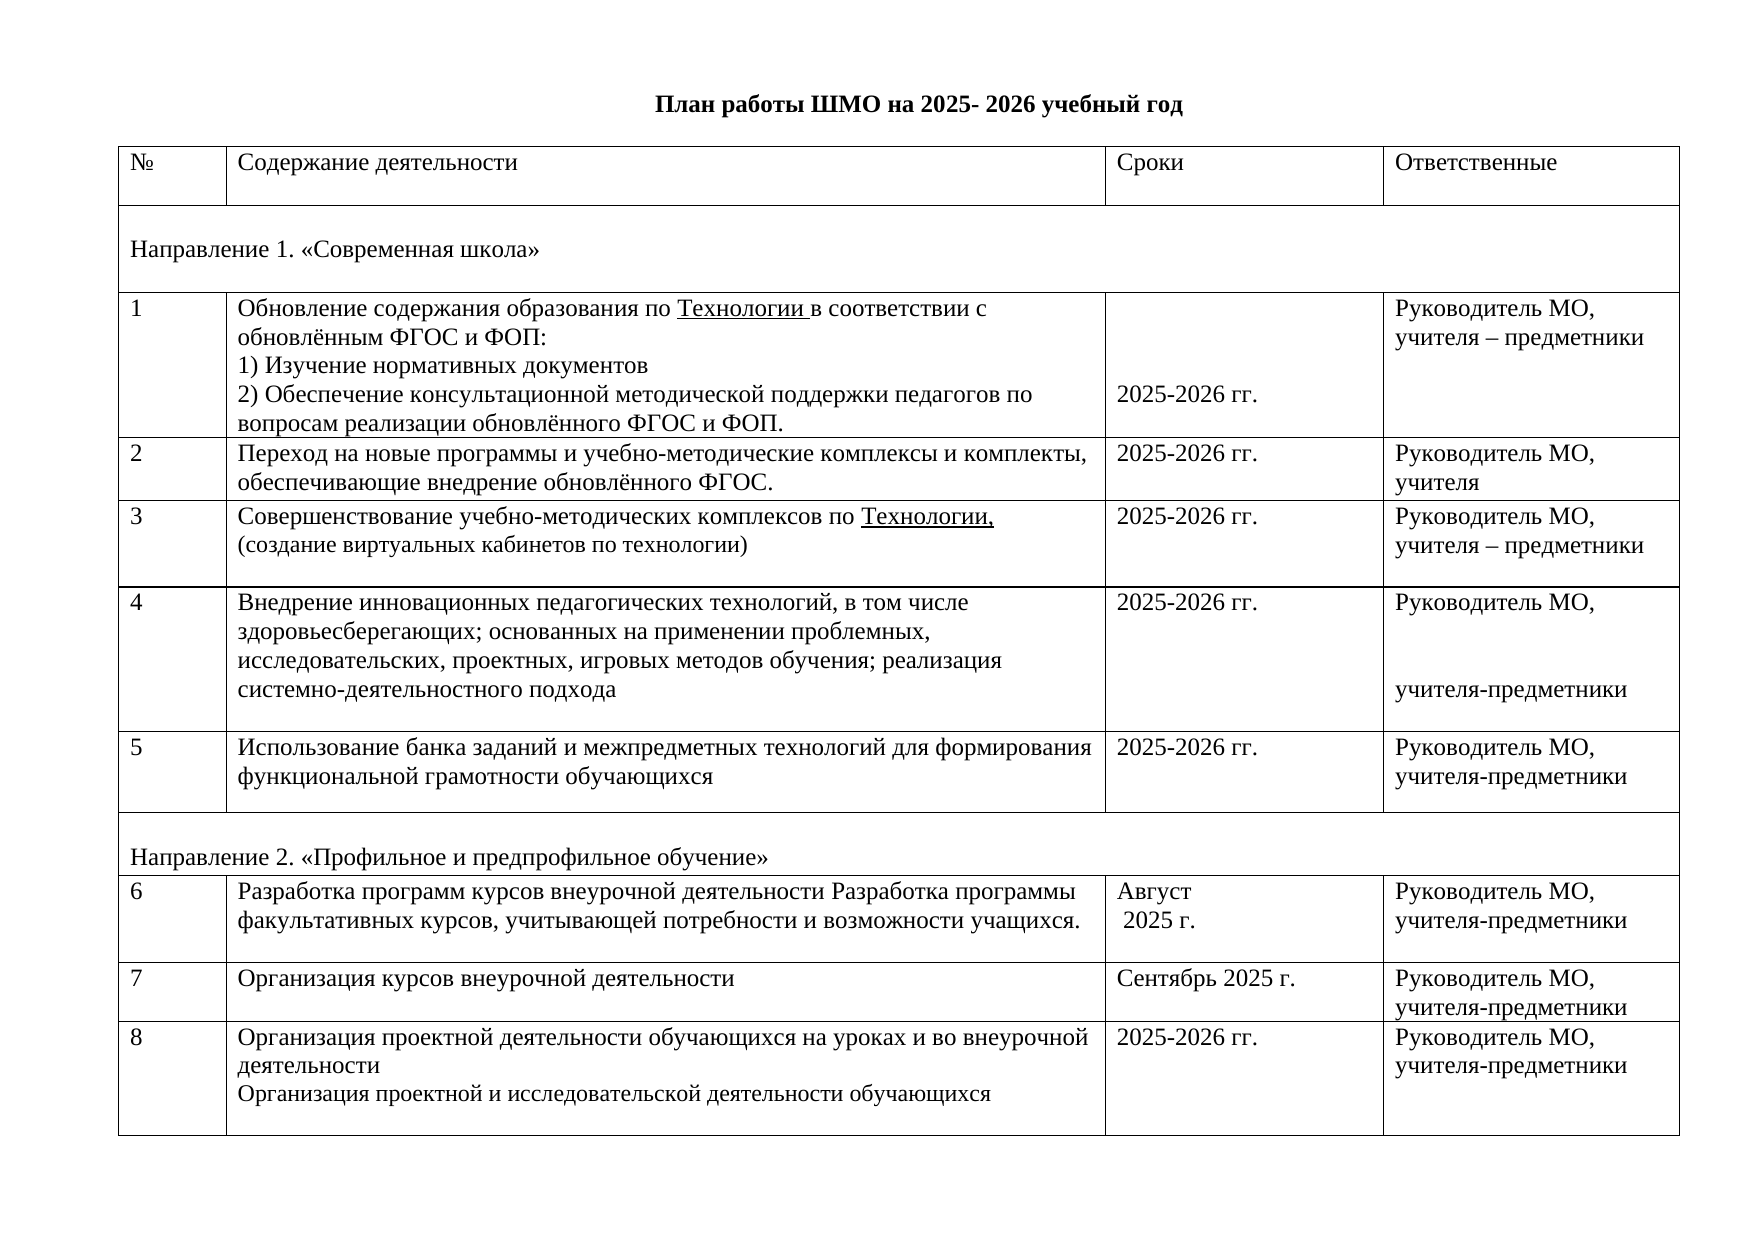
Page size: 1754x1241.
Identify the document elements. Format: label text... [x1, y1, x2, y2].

table_cell Внедрение инновационных педагогических технологий, в том числе здоровьесберегающих; основанных на применении проблемных, исследовательских, проектных, игровых методов обучения; реализация системно-деятельностного подхода [227, 588, 1105, 731]
table_cell 3 [119, 501, 226, 586]
table_header Сроки [1106, 147, 1383, 205]
table_cell Организация курсов внеурочной деятельности [227, 963, 1105, 1021]
table_cell 2025-2026 гг. [1106, 732, 1383, 812]
text План работы ШМО на 2025- 2026 учебный год [156, 89, 1682, 117]
table_header № [119, 147, 226, 205]
table_cell Руководитель МО, учителя-предметники [1384, 732, 1679, 812]
table_cell 7 [119, 963, 226, 1021]
table_cell Переход на новые программы и учебно-методические комплексы и комплекты, обеспечивающие внедрение обновлённого ФГОС. [227, 438, 1105, 500]
table_cell Руководитель МО, учителя – предметники [1384, 501, 1679, 586]
table_cell 6 [119, 876, 226, 962]
table_cell 5 [119, 732, 226, 812]
table_cell Использование банка заданий и межпредметных технологий для формирования функциональной грамотности обучающихся [227, 732, 1105, 812]
table_cell Направление 1. «Современная школа» [119, 206, 1679, 292]
table_cell 4 [119, 588, 226, 731]
table_cell 2025-2026 гг. [1106, 1022, 1383, 1134]
table_cell 1 [119, 293, 226, 437]
table_cell Август 2025 г. [1106, 876, 1383, 962]
table_cell 8 [119, 1022, 226, 1134]
table_cell Руководитель МО, учителя-предметники [1384, 588, 1679, 731]
table_cell Руководитель МО, учителя [1384, 438, 1679, 500]
table_cell Руководитель МО, учителя-предметники [1384, 963, 1679, 1021]
table_cell Руководитель МО, учителя-предметники [1384, 876, 1679, 962]
table_cell 2025-2026 гг. [1106, 501, 1383, 586]
table_cell Руководитель МО, учителя – предметники [1384, 293, 1679, 437]
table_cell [227, 1022, 1105, 1134]
table_cell Направление 2. «Профильное и предпрофильное обучение» [119, 813, 1679, 875]
table_cell Обновление содержания образования по Технологии в соответствии с обновлённым ФГОС и ФОП: 1) Изучение нормативных документов 2) Обеспечение консультационной методической поддержки педагогов по вопросам реализации обновлённого ФГОС и ФОП. [227, 293, 1105, 437]
table_header Содержание деятельности [227, 147, 1105, 205]
table_cell 2025-2026 гг. [1106, 588, 1383, 731]
table_cell Разработка программ курсов внеурочной деятельности Разработка программы факультативных курсов, учитывающей потребности и возможности учащихся. [227, 876, 1105, 962]
table_cell Совершенствование учебно-методических комплексов по Технологии, (создание виртуальных кабинетов по технологии) [227, 501, 1105, 586]
table_cell 2025-2026 гг. [1106, 438, 1383, 500]
table_header Ответственные [1384, 147, 1679, 205]
table_cell Сентябрь 2025 г. [1106, 963, 1383, 1021]
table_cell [1384, 1022, 1679, 1134]
table_cell 2 [119, 438, 226, 500]
table_cell 2025-2026 гг. [1106, 293, 1383, 437]
